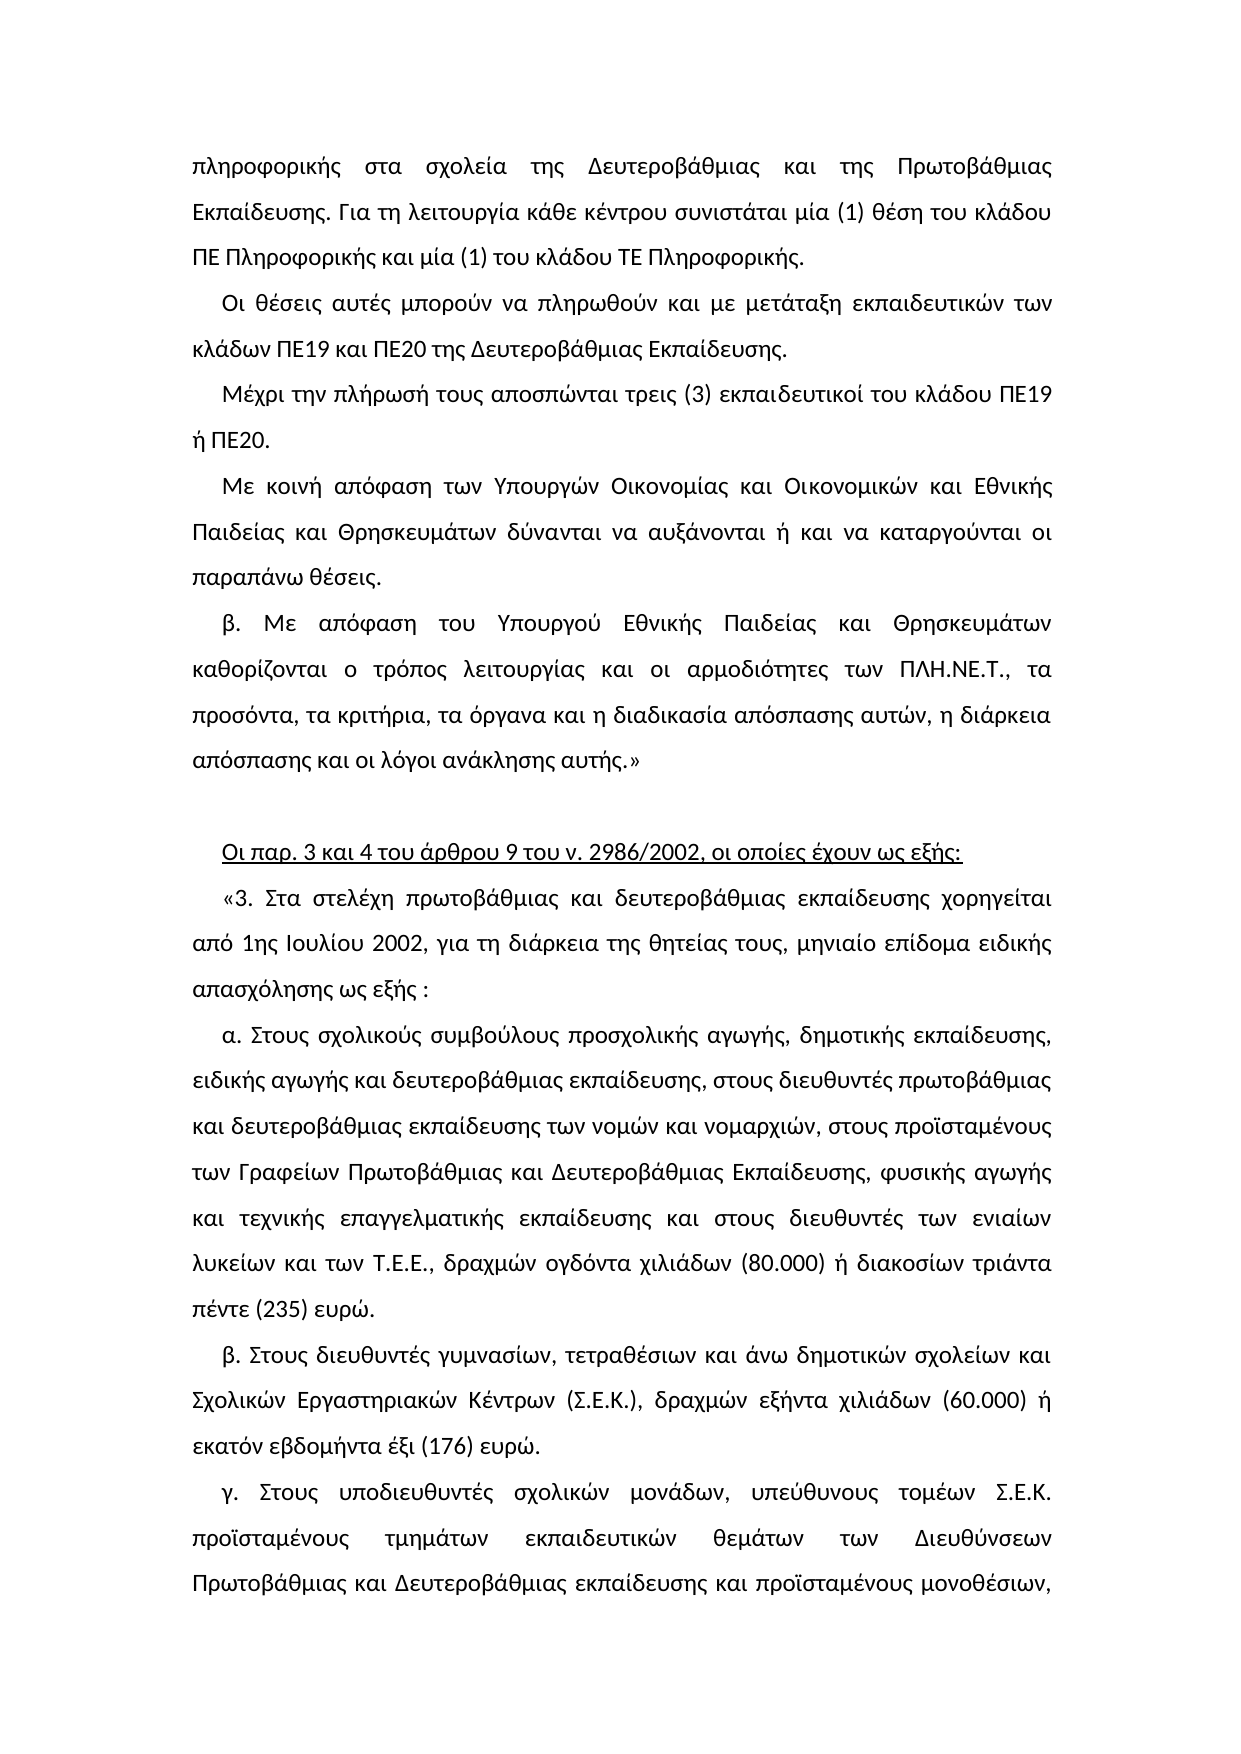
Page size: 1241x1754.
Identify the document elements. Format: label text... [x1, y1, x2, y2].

text α. Στους σχολικούς συμβούλους προσχολικής αγωγής, δημοτικής εκπαίδευσης, ειδικής αγωγής και δευτεροβάθμιας εκπαίδευσης, στους διευθυντές πρωτοβάθμιας και δευτεροβάθμιας εκπαίδευσης των νομών και νομαρχιών, στους προϊσταμένους των Γραφείων Πρωτοβάθμιας και Δευτεροβάθμιας Εκπαίδευσης, φυσικής αγωγής και τεχνικής επαγγελματικής εκπαίδευσης και στους διευθυντές των ενιαίων λυκείων και των Τ.Ε.Ε., δραχμών ογδόντα χιλιάδων (80.000) ή διακοσίων τριάντα πέντε (235) ευρώ. [192, 1019, 1053, 1324]
text Οι θέσεις αυτές μπορούν να πληρωθούν και με μετάταξη εκπαιδευτικών των κλάδων ΠΕ19 και ΠΕ20 της Δευτεροβάθμιας Εκπαίδευσης. [192, 287, 1053, 363]
text Με κοινή απόφαση των Υπουργών Οικονομίας και Οικονομικών και Εθνικής Παιδείας και Θρησκευμάτων δύνανται να αυξάνονται ή και να καταργούνται οι παραπάνω θέσεις. [192, 470, 1053, 592]
text Οι παρ. 3 και 4 του άρθρου 9 του ν. 2986/2002, οι οποίες έχουν ως εξής: [192, 836, 1053, 866]
text Μέχρι την πλήρωσή τους αποσπώνται τρεις (3) εκπαιδευτικοί του κλάδου ΠΕ19 ή ΠΕ20. [192, 379, 1053, 455]
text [192, 1476, 1053, 1598]
text «3. Στα στελέχη πρωτοβάθμιας και δευτεροβάθμιας εκπαίδευσης χορηγείται από 1ης Ιουλίου 2002, για τη διάρκεια της θητείας τους, μηνιαίο επίδομα ειδικής απασχόλησης ως εξής : [192, 882, 1053, 1004]
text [192, 150, 1053, 272]
text β. Στους διευθυντές γυμνασίων, τετραθέσιων και άνω δημοτικών σχολείων και Σχολικών Εργαστηριακών Κέντρων (Σ.Ε.Κ.), δραχμών εξήντα χιλιάδων (60.000) ή εκατόν εβδομήντα έξι (176) ευρώ. [192, 1339, 1053, 1461]
text β. Με απόφαση του Υπουργού Εθνικής Παιδείας και Θρησκευμάτων καθορίζονται ο τρόπος λειτουργίας και οι αρμοδιότητες των ΠΛΗ.ΝΕ.Τ., τα προσόντα, τα κριτήρια, τα όργανα και η διαδικασία απόσπασης αυτών, η διάρκεια απόσπασης και οι λόγοι ανάκλησης αυτής.» [192, 607, 1053, 775]
